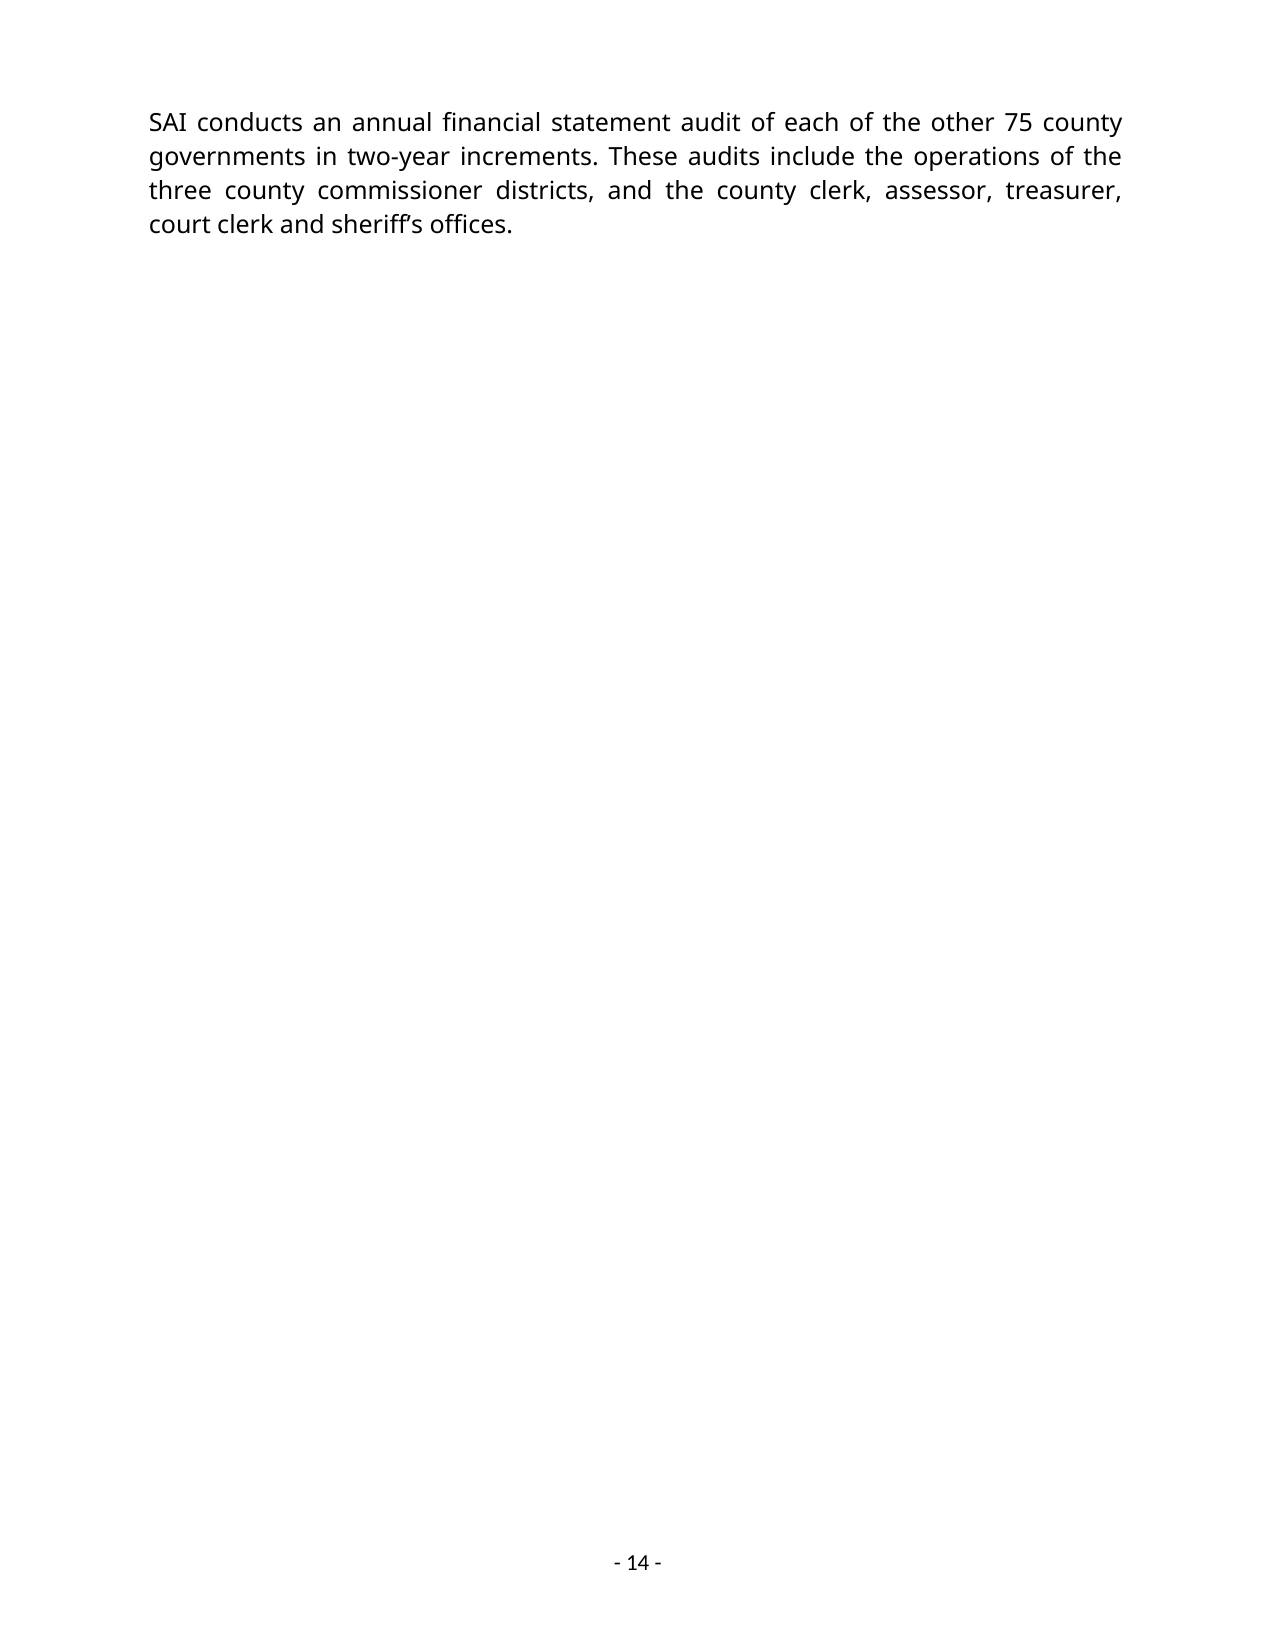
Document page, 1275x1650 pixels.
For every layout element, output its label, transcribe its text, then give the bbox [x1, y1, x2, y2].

text SAI conducts an annual financial statement audit of each of the other 75 county governments in two-year increments. These audits include the operations of the three county commissioner districts, and the county clerk, assessor, treasurer, court clerk and sheriff’s offices. [149, 104, 1123, 240]
